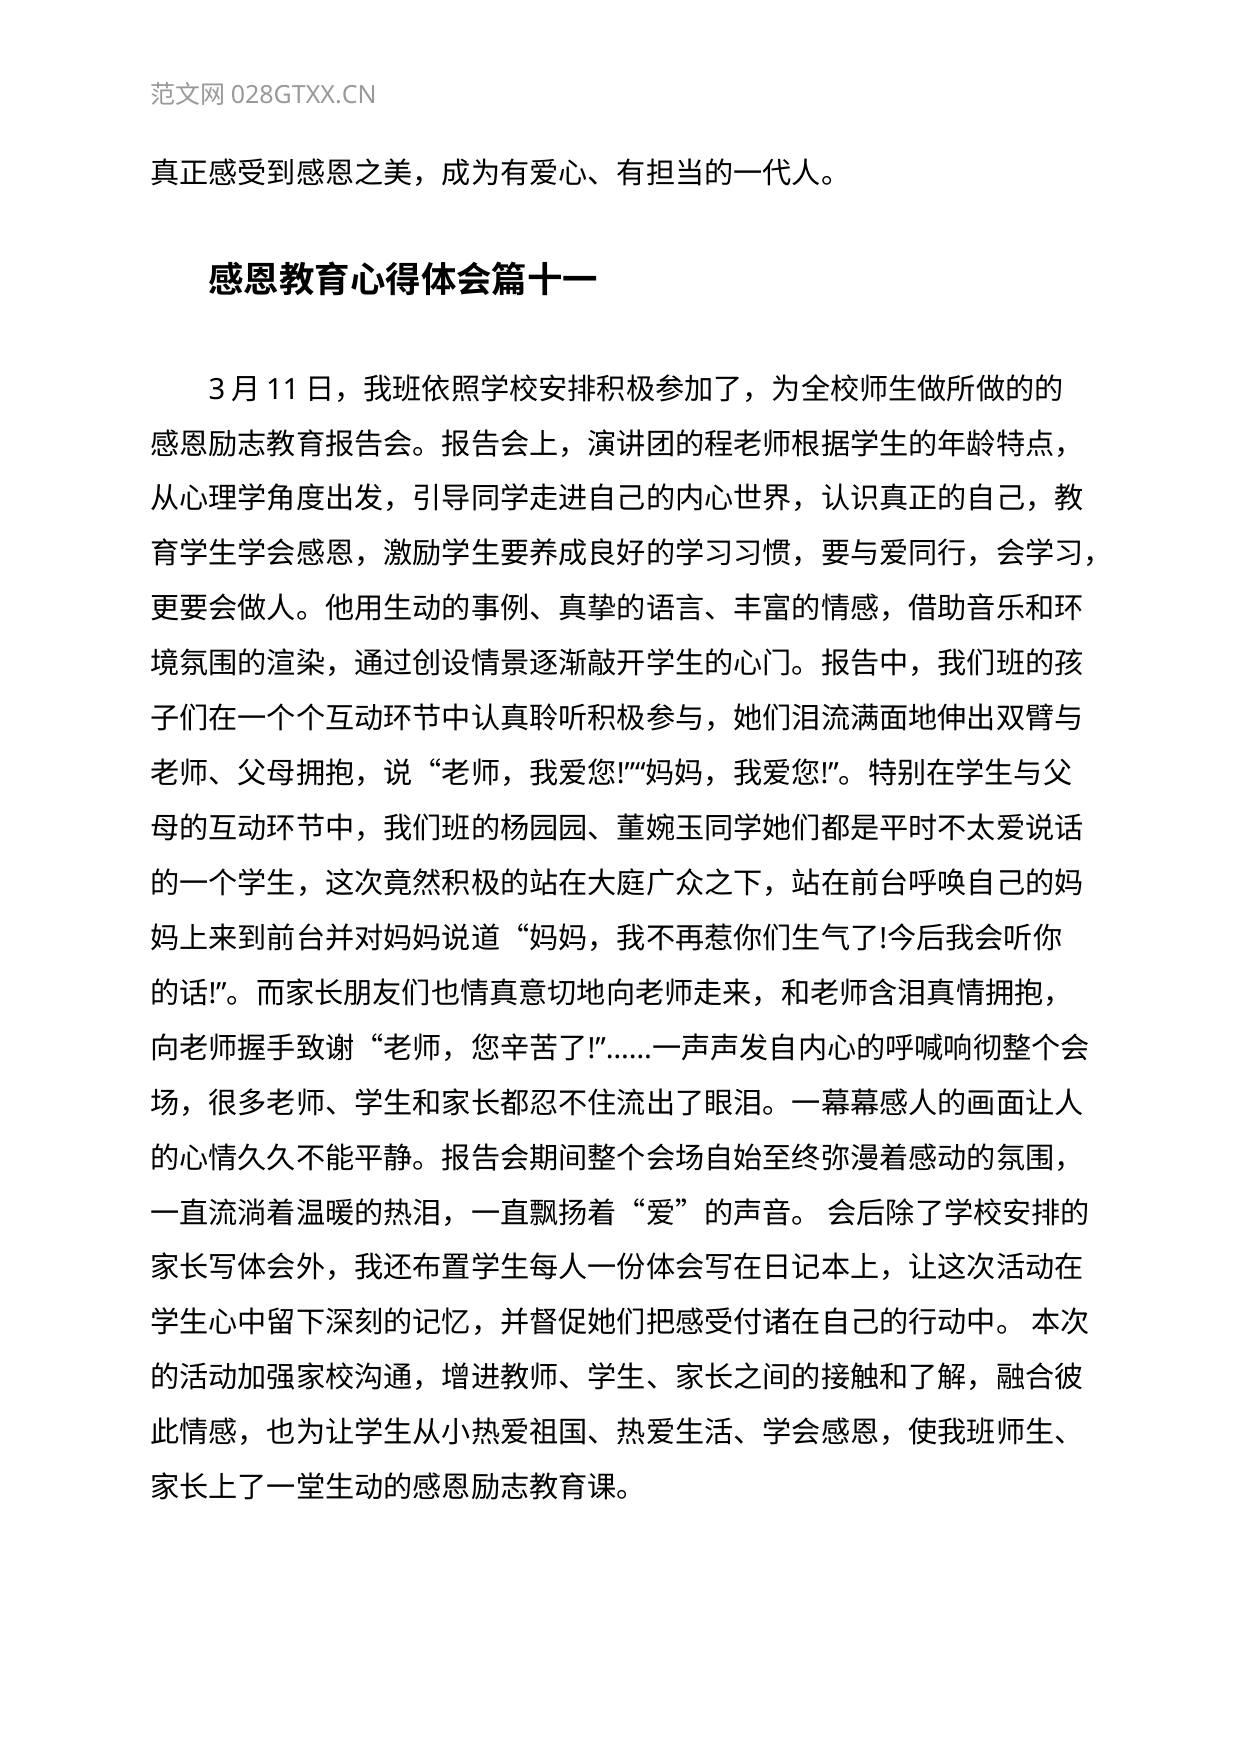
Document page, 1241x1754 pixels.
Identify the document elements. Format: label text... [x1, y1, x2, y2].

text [150, 150, 1090, 192]
text 感恩教育心得体会篇十一 [150, 252, 1090, 303]
text 3月11日，我班依照学校安排积极参加了，为全校师生做所做的的感恩励志教育报告会。报告会上，演讲团的程老师根据学生的年龄特点，从心理学角度出发，引导同学走进自己的内心世界，认识真正的自己，教育学生学会感恩，激励学生要养成良好的学习习惯，要与爱同行，会学习，更要会做人。他用生动的事例、真挚的语言、丰富的情感，借助音乐和环境氛围的渲染，通过创设情景逐渐敲开学生的心门。报告中，我们班的孩子们在一个个互动环节中认真聆听积极参与，她们泪流满面地伸出双臂与老师、父母拥抱，说“老师，我爱您!”“妈妈，我爱您!”。特别在学生与父母的互动环节中，我们班的杨园园、董婉玉同学她们都是平时不太爱说话的一个学生，这次竟然积极的站在大庭广众之下，站在前台呼唤自己的妈妈上来到前台并对妈妈说道“妈妈，我不再惹你们生气了!今后我会听你的话!”。而家长朋友们也情真意切地向老师走来，和老师含泪真情拥抱，向老师握手致谢“老师，您辛苦了!”……一声声发自内心的呼喊响彻整个会场，很多老师、学生和家长都忍不住流出了眼泪。一幕幕感人的画面让人的心情久久不能平静。报告会期间整个会场自始至终弥漫着感动的氛围，一直流淌着温暖的热泪，一直飘扬着“爱”的声音。 会后除了学校安排的家长写体会外，我还布置学生每人一份体会写在日记本上，让这次活动在学生心中留下深刻的记忆，并督促她们把感受付诸在自己的行动中。 本次的活动加强家校沟通，增进教师、学生、家长之间的接触和了解，融合彼此情感，也为让学生从小热爱祖国、热爱生活、学会感恩，使我班师生、家长上了一堂生动的感恩励志教育课。 [150, 365, 1090, 1506]
